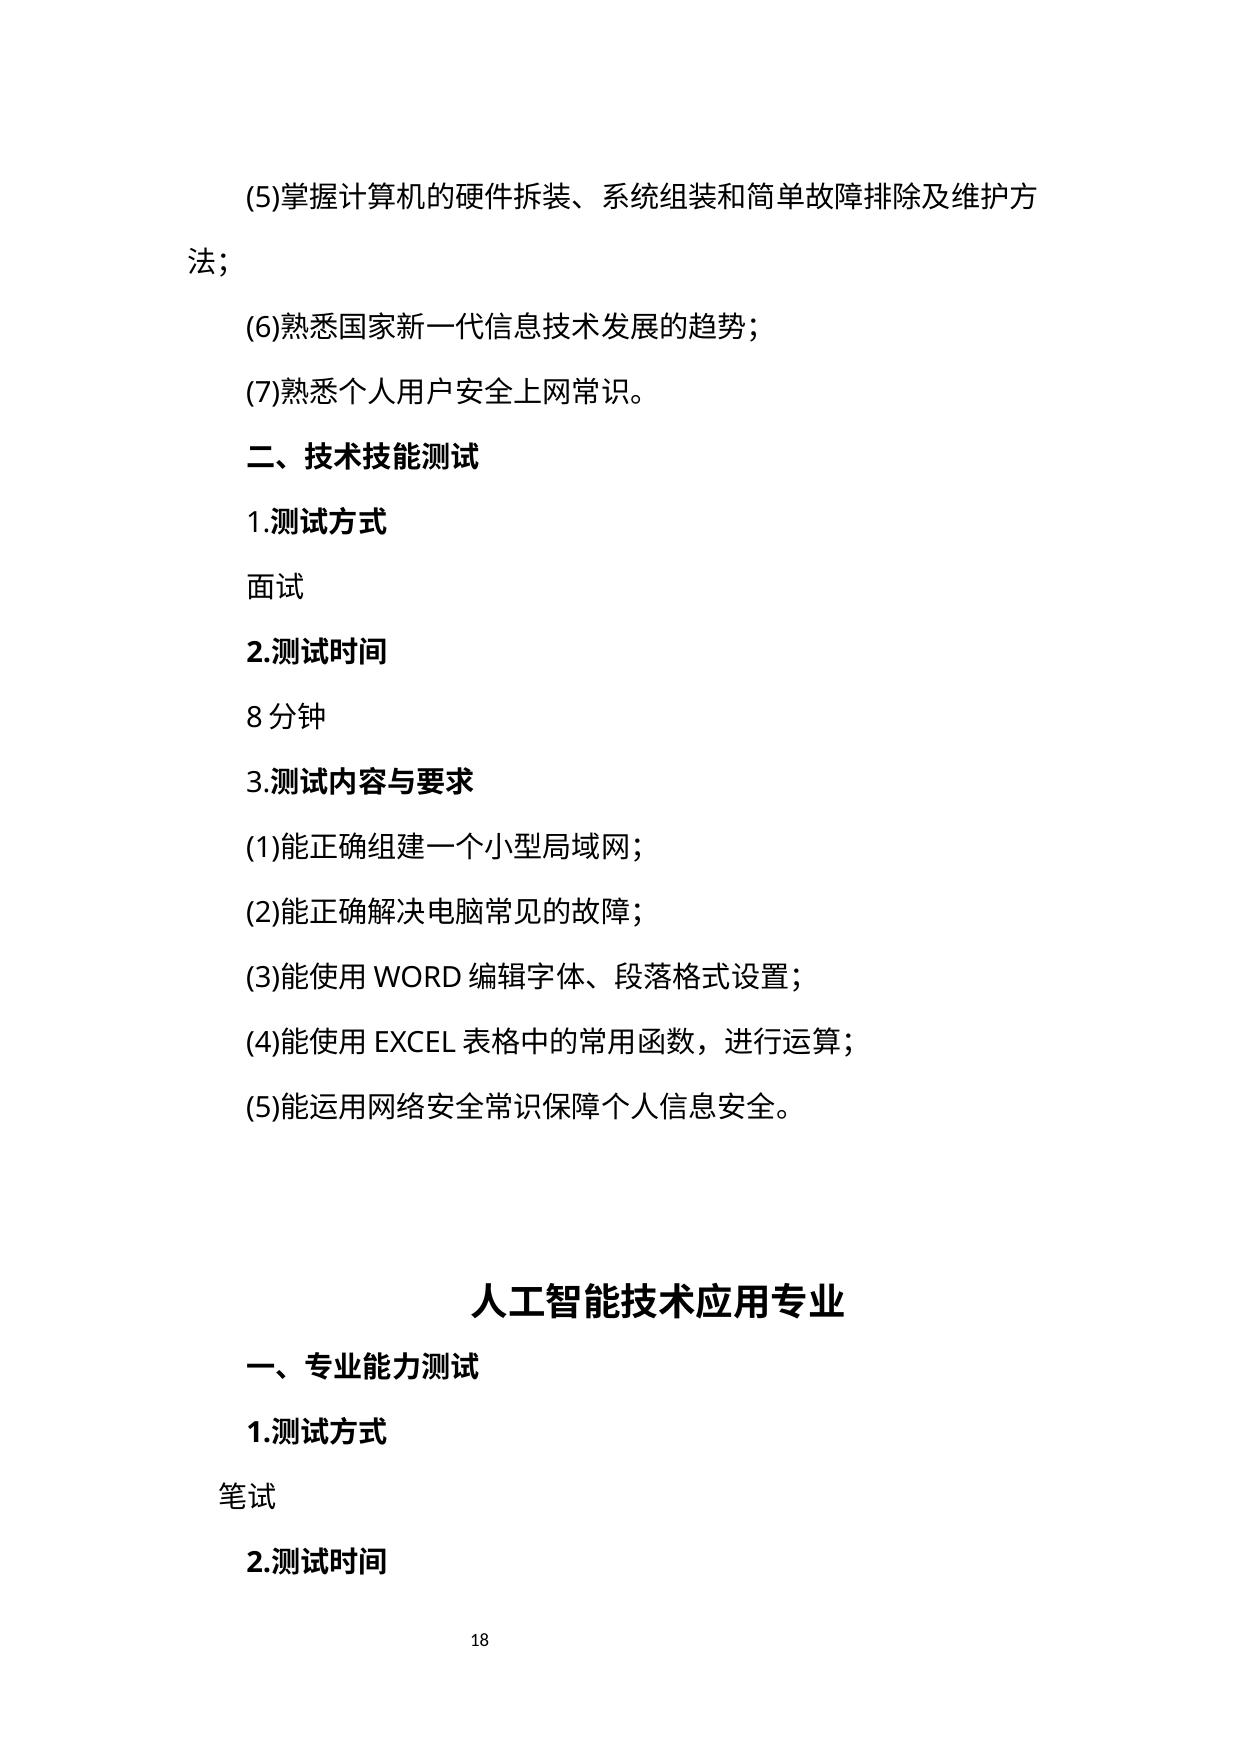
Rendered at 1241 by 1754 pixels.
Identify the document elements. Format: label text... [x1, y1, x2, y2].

text (3)能使用WORD编辑字体、段落格式设置； [187, 942, 1053, 1007]
text (4)能使用EXCEL表格中的常用函数，进行运算； [187, 1007, 1053, 1072]
text 面试 [187, 552, 1053, 617]
text 3.测试内容与要求 [187, 747, 1053, 812]
text (1)能正确组建一个小型局域网； [187, 812, 1053, 877]
text (6)熟悉国家新一代信息技术发展的趋势； [187, 292, 1053, 357]
text 2.测试时间 [187, 1527, 1053, 1592]
text 8分钟 [187, 682, 1053, 747]
text (7)熟悉个人用户安全上网常识。 [187, 357, 1053, 422]
text (5)能运用网络安全常识保障个人信息安全。 [187, 1072, 1053, 1137]
text 一、专业能力测试 [187, 1332, 1053, 1397]
text (2)能正确解决电脑常见的故障； [187, 877, 1053, 942]
text 笔试 [187, 1462, 1053, 1527]
text 2.测试时间 [187, 617, 1053, 682]
text 人工智能技术应用专业 [187, 1267, 1053, 1332]
text 二、技术技能测试 [187, 422, 1053, 487]
text 1.测试方式 [187, 1397, 1053, 1462]
text 1.测试方式 [187, 487, 1053, 552]
text (5)掌握计算机的硬件拆装、系统组装和简单故障排除及维护方法； [187, 162, 1053, 292]
